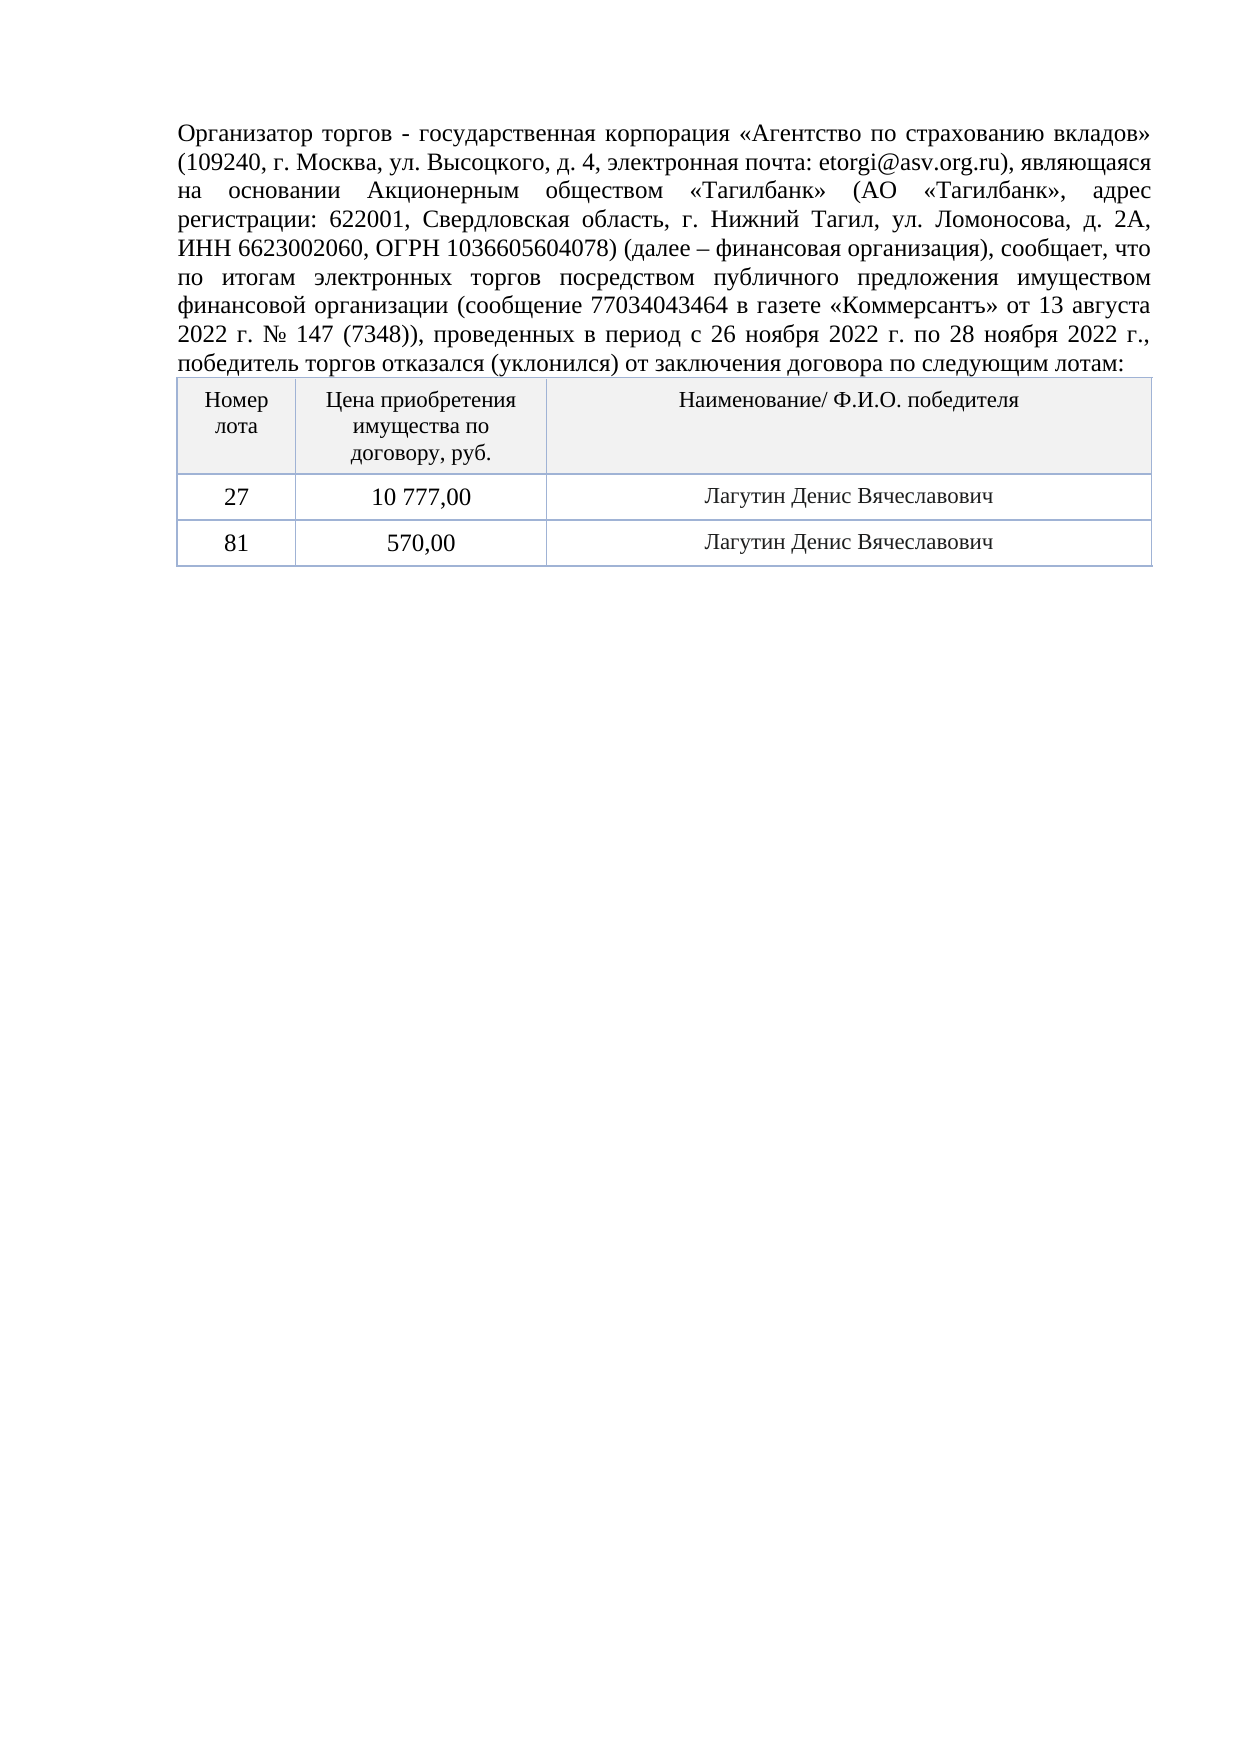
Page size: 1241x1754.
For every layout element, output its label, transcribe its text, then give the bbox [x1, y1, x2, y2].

table_cell Лагутин Денис Вячеславович [547, 475, 1151, 519]
table_cell Лагутин Денис Вячеславович [547, 521, 1151, 565]
table_cell 570,00 [296, 521, 546, 565]
table_cell 10 777,00 [296, 475, 546, 519]
table_header Номер лота [178, 378, 295, 473]
text Организатор торгов - государственная корпорация «Агентство по страхованию вкладов» (109240, г. Москва, ул. Высоцкого, д. 4, электронная почта: etorgi@asv.org.ru), являющаяся на основании Акционерным обществом «Тагилбанк» (АО «Тагилбанк», адрес регистрации: 622001, Свердловская область, г. Нижний Тагил, ул. Ломоносова, д. 2А, ИНН 6623002060, ОГРН 1036605604078) (далее – финансовая организация), сообщает, что по итогам электронных торгов посредством публичного предложения имуществом финансовой организации (сообщение 77034043464 в газете «Коммерсантъ» от 13 августа 2022 г. № 147 (7348)), проведенных в период с 26 ноября 2022 г. по 28 ноября 2022 г., победитель торгов отказался (уклонился) от заключения договора по следующим лотам: [177, 118, 1152, 377]
table_cell 27 [178, 475, 295, 519]
table_cell 81 [178, 521, 295, 565]
table_header Цена приобретения имущества по договору, руб. [296, 378, 546, 473]
table_header Наименование/ Ф.И.О. победителя [547, 378, 1151, 473]
